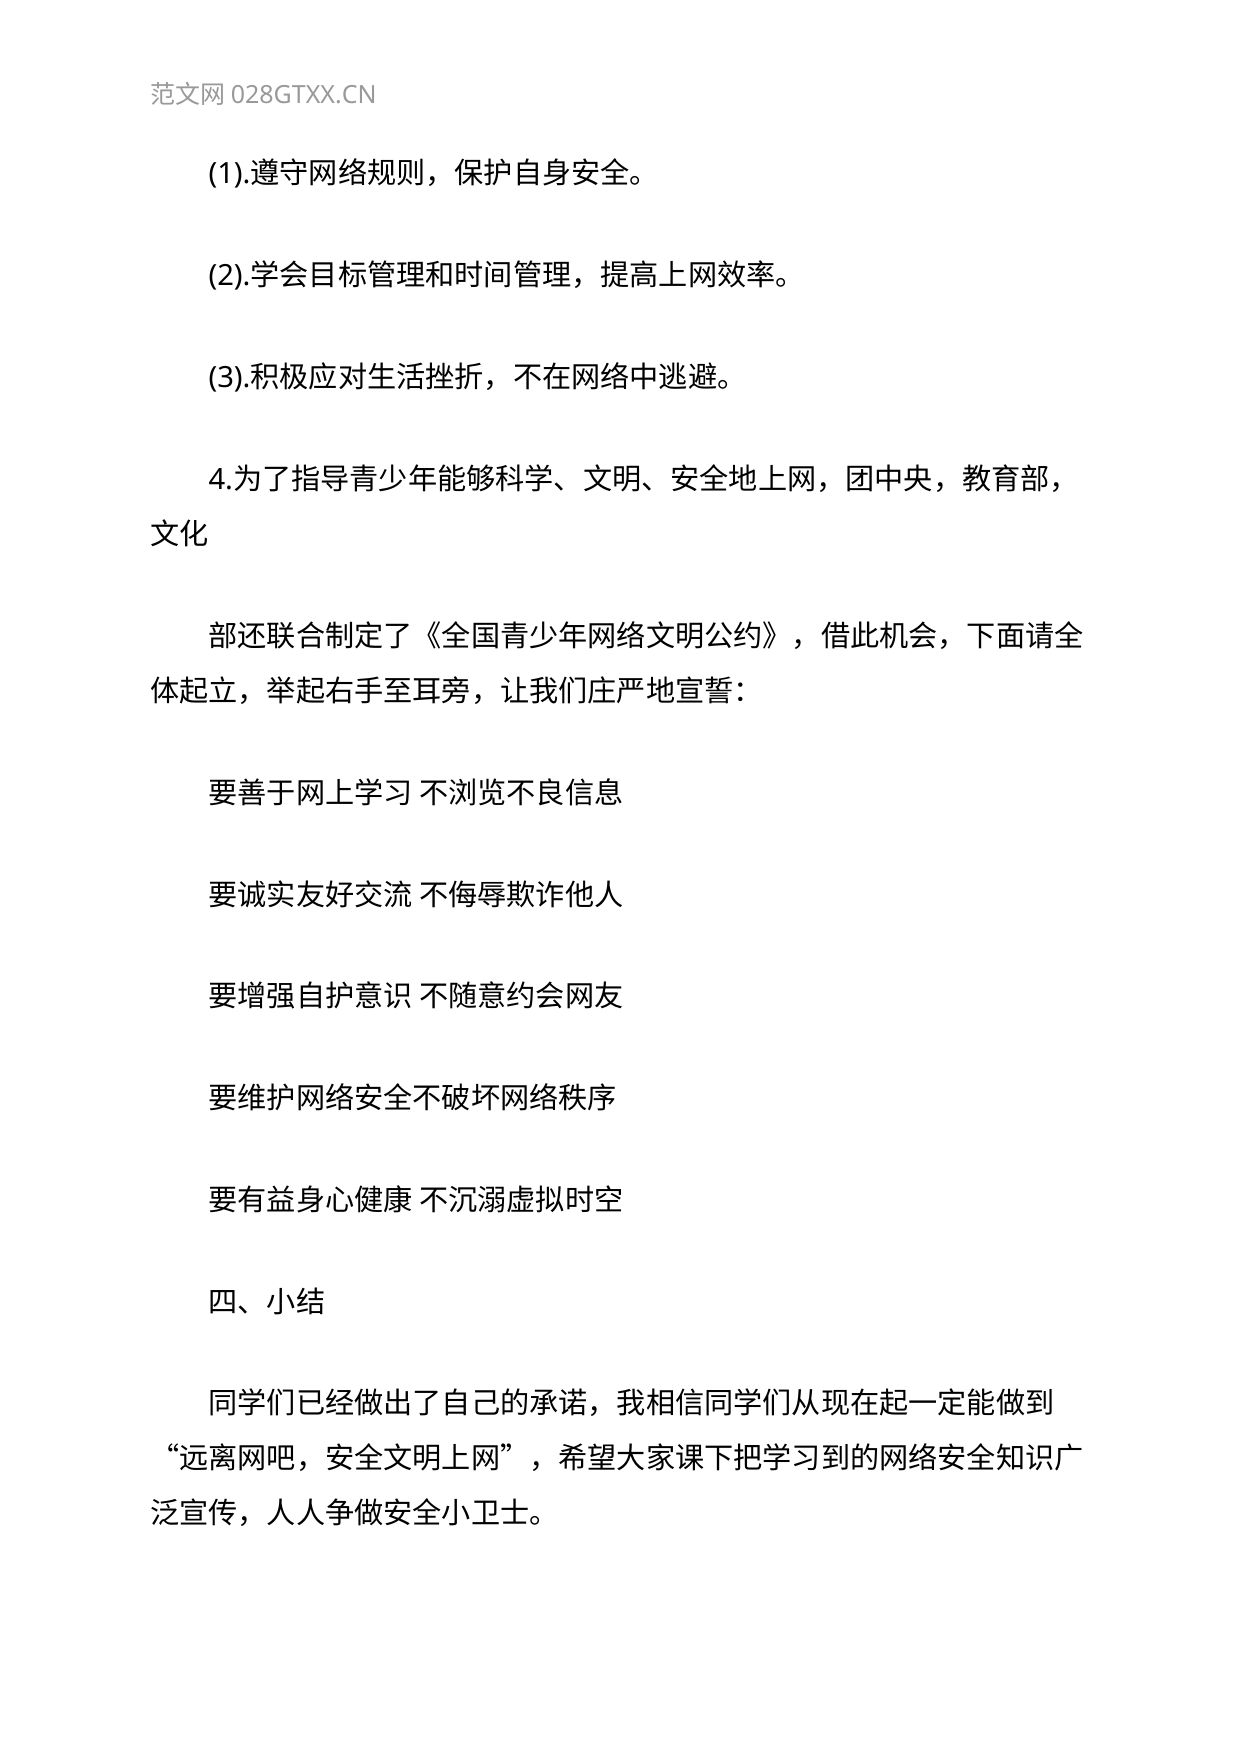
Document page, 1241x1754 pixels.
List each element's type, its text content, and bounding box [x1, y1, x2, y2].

text (3).积极应对生活挫折，不在网络中逃避。 [150, 354, 1090, 396]
text 要诚实友好交流 不侮辱欺诈他人 [150, 871, 1090, 913]
text 同学们已经做出了自己的承诺，我相信同学们从现在起一定能做到“远离网吧，安全文明上网”，希望大家课下把学习到的网络安全知识广泛宣传，人人争做安全小卫士。 [150, 1380, 1090, 1532]
text 要增强自护意识 不随意约会网友 [150, 973, 1090, 1015]
text 4.为了指导青少年能够科学、文明、安全地上网，团中央，教育部，文化 [150, 456, 1090, 553]
text 部还联合制定了《全国青少年网络文明公约》，借此机会，下面请全体起立，举起右手至耳旁，让我们庄严地宣誓： [150, 613, 1090, 710]
text (1).遵守网络规则，保护自身安全。 [150, 150, 1090, 192]
text 四、小结 [150, 1278, 1090, 1321]
text (2).学会目标管理和时间管理，提高上网效率。 [150, 252, 1090, 294]
text 要善于网上学习 不浏览不良信息 [150, 769, 1090, 812]
text 要维护网络安全不破坏网络秩序 [150, 1075, 1090, 1117]
text 要有益身心健康 不沉溺虚拟时空 [150, 1176, 1090, 1219]
